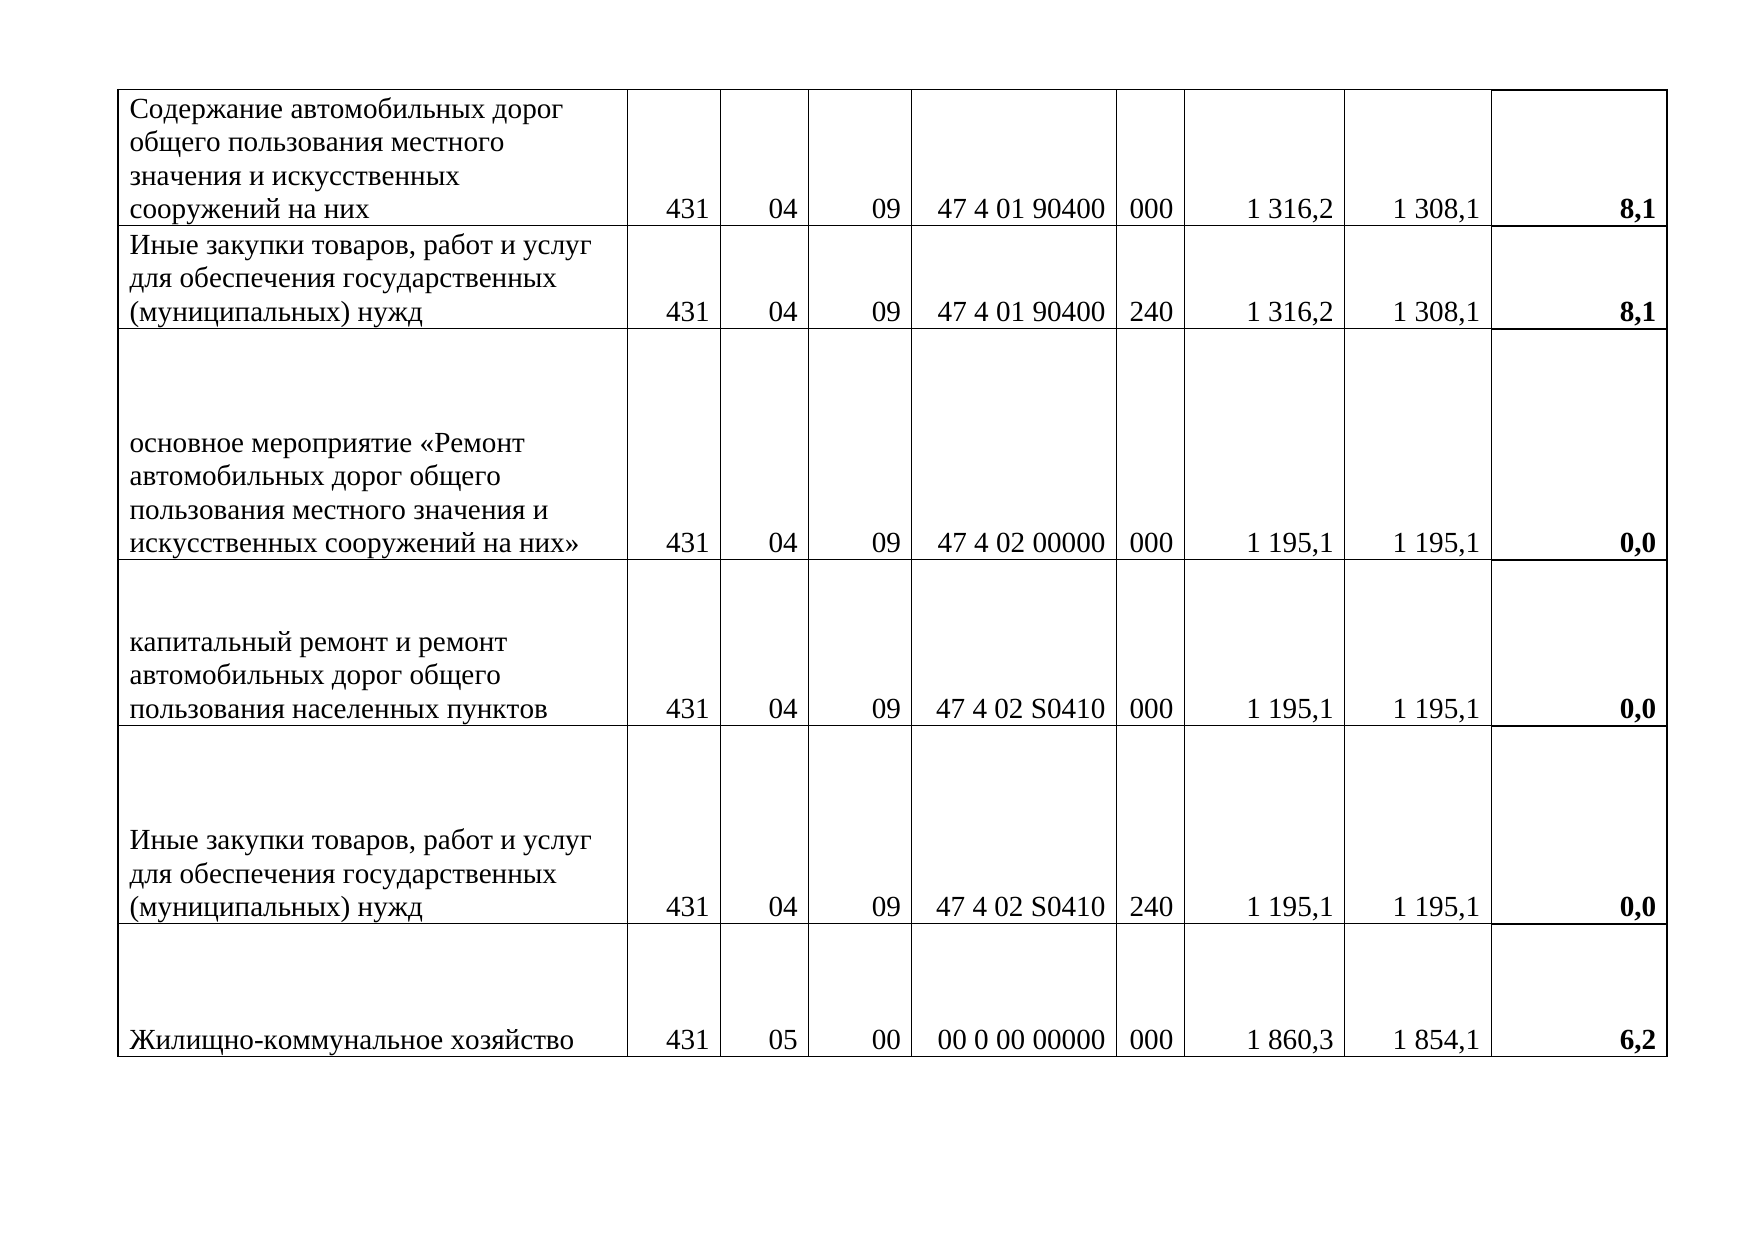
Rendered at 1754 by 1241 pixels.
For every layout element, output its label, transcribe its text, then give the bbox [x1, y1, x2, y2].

table_cell 09 [809, 226, 911, 328]
table_cell 1 308,1 [1345, 90, 1491, 225]
table_cell 6,2 [1492, 925, 1666, 1056]
table_cell 04 [721, 329, 808, 559]
table_cell 431 [628, 226, 720, 328]
table_cell 47 4 01 90400 [912, 90, 1116, 225]
table_cell Иные закупки товаров, работ и услуг для обеспечения государственных (муниципальных) нужд [119, 726, 627, 923]
table_cell 1 308,1 [1345, 226, 1491, 328]
table_cell 09 [809, 329, 911, 559]
table_cell 000 [1117, 329, 1184, 559]
table_cell 1 195,1 [1345, 726, 1491, 923]
table_cell 240 [1117, 226, 1184, 328]
table_cell 1 195,1 [1185, 726, 1344, 923]
table_cell 0,0 [1492, 561, 1666, 724]
table_cell 04 [721, 226, 808, 328]
table_cell 431 [628, 924, 720, 1056]
table_cell 000 [1117, 924, 1184, 1056]
table_cell 09 [809, 560, 911, 724]
table_cell основное мероприятие «Ремонт автомобильных дорог общего пользования местного значения и искусственных сооружений на них» [119, 329, 627, 559]
table_cell 1 195,1 [1345, 560, 1491, 724]
table_cell 05 [721, 924, 808, 1056]
table_cell 431 [628, 726, 720, 923]
table_cell 000 [1117, 560, 1184, 724]
table_cell 09 [809, 726, 911, 923]
table_cell 1 195,1 [1345, 329, 1491, 559]
table_cell 0,0 [1492, 727, 1666, 923]
table_cell 1 316,2 [1185, 226, 1344, 328]
table_cell 1 195,1 [1185, 329, 1344, 559]
table_cell 1 854,1 [1345, 924, 1491, 1056]
table_cell 47 4 01 90400 [912, 226, 1116, 328]
table_cell капитальный ремонт и ремонт автомобильных дорог общего пользования населенных пунктов [119, 560, 627, 724]
table_cell 47 4 02 00000 [912, 329, 1116, 559]
table_cell 47 4 02 S0410 [912, 560, 1116, 724]
table_cell 240 [1117, 726, 1184, 923]
table_cell 8,1 [1492, 91, 1666, 225]
table_cell Жилищно-коммунальное хозяйство [119, 924, 627, 1056]
table_cell 00 0 00 00000 [912, 924, 1116, 1056]
table_cell 04 [721, 90, 808, 225]
table_cell 8,1 [1492, 227, 1666, 328]
table_cell 1 860,3 [1185, 924, 1344, 1056]
table_cell 431 [628, 90, 720, 225]
table_cell Иные закупки товаров, работ и услуг для обеспечения государственных (муниципальных) нужд [119, 226, 627, 328]
table_cell 00 [809, 924, 911, 1056]
table_cell 1 195,1 [1185, 560, 1344, 724]
table_cell 04 [721, 726, 808, 923]
table_cell Содержание автомобильных дорог общего пользования местного значения и искусственных сооружений на них [119, 90, 627, 225]
table_cell 000 [1117, 90, 1184, 225]
table_cell 0,0 [1492, 330, 1666, 559]
table_cell 04 [721, 560, 808, 724]
table_cell 47 4 02 S0410 [912, 726, 1116, 923]
table_cell 09 [809, 90, 911, 225]
table_cell 431 [628, 329, 720, 559]
table_cell 431 [628, 560, 720, 724]
table_cell 1 316,2 [1185, 90, 1344, 225]
